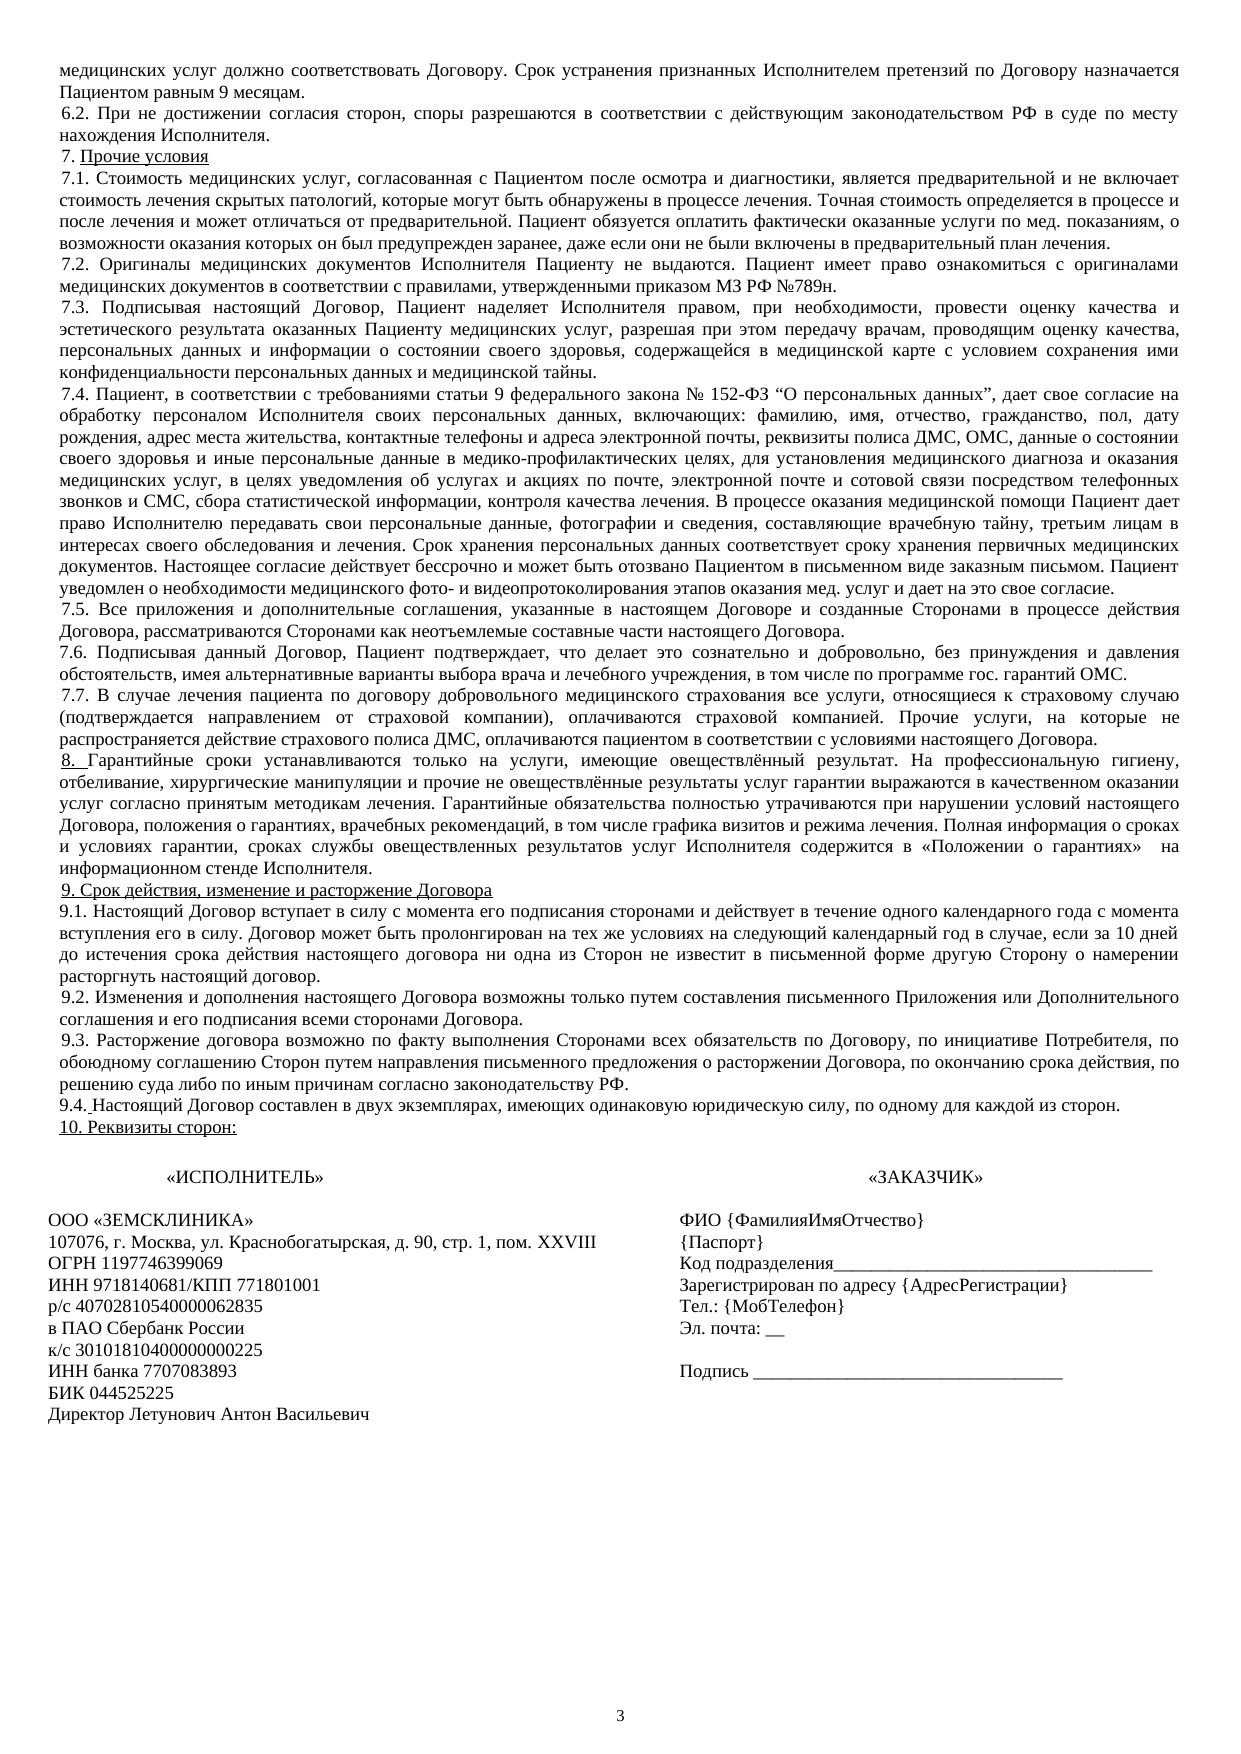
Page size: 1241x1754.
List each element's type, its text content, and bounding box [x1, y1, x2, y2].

text 7.4. Пациент, в соответствии с требованиями статьи 9 федерального закона № 152-ФЗ “О персональных данных”, дает свое согласие на обработку персоналом Исполнителя своих персональных данных, включающих: фамилию, имя, отчество, гражданство, пол, дату рождения, адрес места жительства, контактные телефоны и адреса электронной почты, реквизиты полиса ДМС, ОМС, данные о состоянии своего здоровья и иные персональные данные в медико-профилактических целях, для установления медицинского диагноза и оказания медицинских услуг, в целях уведомления об услугах и акциях по почте, электронной почте и сотовой связи посредством телефонных звонков и СМС, сбора статистической информации, контроля качества лечения. В процессе оказания медицинской помощи Пациент дает право Исполнителю передавать свои персональные данные, фотографии и сведения, составляющие врачебную тайну, третьим лицам в интересах своего обследования и лечения. Срок хранения персональных данных соответствует сроку хранения первичных медицинских документов. Настоящее согласие действует бессрочно и может быть отозвано Пациентом в письменном виде заказным письмом. Пациент уведомлен о необходимости медицинского фото- и видеопротоколирования этапов оказания мед. услуг и дает на это свое согласие. [59, 382, 1181, 598]
text 9.4. Настоящий Договор составлен в двух экземплярах, имеющих одинаковую юридическую силу, по одному для каждой из сторон. [59, 1094, 1181, 1116]
text 10. Реквизиты сторон: [59, 1116, 1181, 1137]
text 9.1. Настоящий Договор вступает в силу с момента его подписания сторонами и действует в течение одного календарного года с момента вступления его в силу. Договор может быть пролонгирован на тех же условиях на следующий календарный год в случае, если за 10 дней до истечения срока действия настоящего договора ни одна из Сторон не известит в письменной форме другую Сторону о намерении расторгнуть настоящий договор. [59, 900, 1181, 986]
table_header «ИСПОЛНИТЕЛЬ» ООО «ЗЕМСКЛИНИКА» 107076, г. Москва, ул. Краснобогатырская, д. 90, стр. 1, пом. XXVIII ОГРН 1197746399069 ИНН 9718140681/КПП 771801001 р/с 40702810540000062835 в ПАО Сбербанк России к/с 30101810400000000225 ИНН банка 7707083893 БИК 044525225 Директор Летунович Антон Васильевич [37, 1166, 668, 1425]
text 7.5. Все приложения и дополнительные соглашения, указанные в настоящем Договоре и созданные Сторонами в процессе действия Договора, рассматриваются Сторонами как неотъемлемые составные части настоящего Договора. [59, 598, 1181, 641]
text 6.2. При не достижении согласия сторон, споры разрешаются в соответствии с действующим законодательством РФ в суде по месту нахождения Исполнителя. [59, 102, 1181, 145]
text 9.3. Расторжение договора возможно по факту выполнения Сторонами всех обязательств по Договору, по инициативе Потребителя, по обоюдному соглашению Сторон путем направления письменного предложения о расторжении Договора, по окончанию срока действия, по решению суда либо по иным причинам согласно законодательству РФ. [59, 1029, 1181, 1094]
text 7.2. Оригиналы медицинских документов Исполнителя Пациенту не выдаются. Пациент имеет право ознакомиться с оригиналами медицинских документов в соответствии с правилами, утвержденными приказом МЗ РФ №789н. [59, 253, 1181, 296]
text 7.1. Стоимость медицинских услуг, согласованная с Пациентом после осмотра и диагностики, является предварительной и не включает стоимость лечения скрытых патологий, которые могут быть обнаружены в процессе лечения. Точная стоимость определяется в процессе и после лечения и может отличаться от предварительной. Пациент обязуется оплатить фактически оказанные услуги по мед. показаниям, о возможности оказания которых он был предупрежден заранее, даже если они не были включены в предварительный план лечения. [59, 167, 1181, 253]
text 7. Прочие условия [59, 145, 1181, 167]
table_header «ЗАКАЗЧИК» ФИО {ФамилияИмяОтчество} {Паспорт} Код подразделения__________________________________ Зарегистрирован по адресу {АдресРегистрации} Тел.: {МобТелефон} Эл. почта: __ Подпись _________________________________ [668, 1166, 1181, 1425]
text 7.6. Подписывая данный Договор, Пациент подтверждает, что делает это сознательно и добровольно, без принуждения и давления обстоятельств, имея альтернативные варианты выбора врача и лечебного учреждения, в том числе по программе гос. гарантий ОМС. [59, 641, 1181, 684]
text 8. Гарантийные сроки устанавливаются только на услуги, имеющие овеществлённый результат. На профессиональную гигиену, отбеливание, хирургические манипуляции и прочие не овеществлённые результаты услуг гарантии выражаются в качественном оказании услуг согласно принятым методикам лечения. Гарантийные обязательства полностью утрачиваются при нарушении условий настоящего Договора, положения о гарантиях, врачебных рекомендаций, в том числе графика визитов и режима лечения. Полная информация о сроках и условиях гарантии, сроках службы овеществленных результатов услуг Исполнителя содержится в «Положении о гарантиях» на информационном стенде Исполнителя. [59, 749, 1181, 878]
text 7.7. В случае лечения пациента по договору добровольного медицинского страхования все услуги, относящиеся к страховому случаю (подтверждается направлением от страховой компании), оплачиваются страховой компанией. Прочие услуги, на которые не распространяется действие страхового полиса ДМС, оплачиваются пациентом в соответствии с условиями настоящего Договора. [59, 684, 1181, 749]
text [59, 59, 1181, 102]
text 9.2. Изменения и дополнения настоящего Договора возможны только путем составления письменного Приложения или Дополнительного соглашения и его подписания всеми сторонами Договора. [59, 986, 1181, 1029]
text 7.3. Подписывая настоящий Договор, Пациент наделяет Исполнителя правом, при необходимости, провести оценку качества и эстетического результата оказанных Пациенту медицинских услуг, разрешая при этом передачу врачам, проводящим оценку качества, персональных данных и информации о состоянии своего здоровья, содержащейся в медицинской карте с условием сохранения ими конфиденциальности персональных данных и медицинской тайны. [59, 296, 1181, 382]
text 9. Срок действия, изменение и расторжение Договора [59, 878, 1181, 900]
